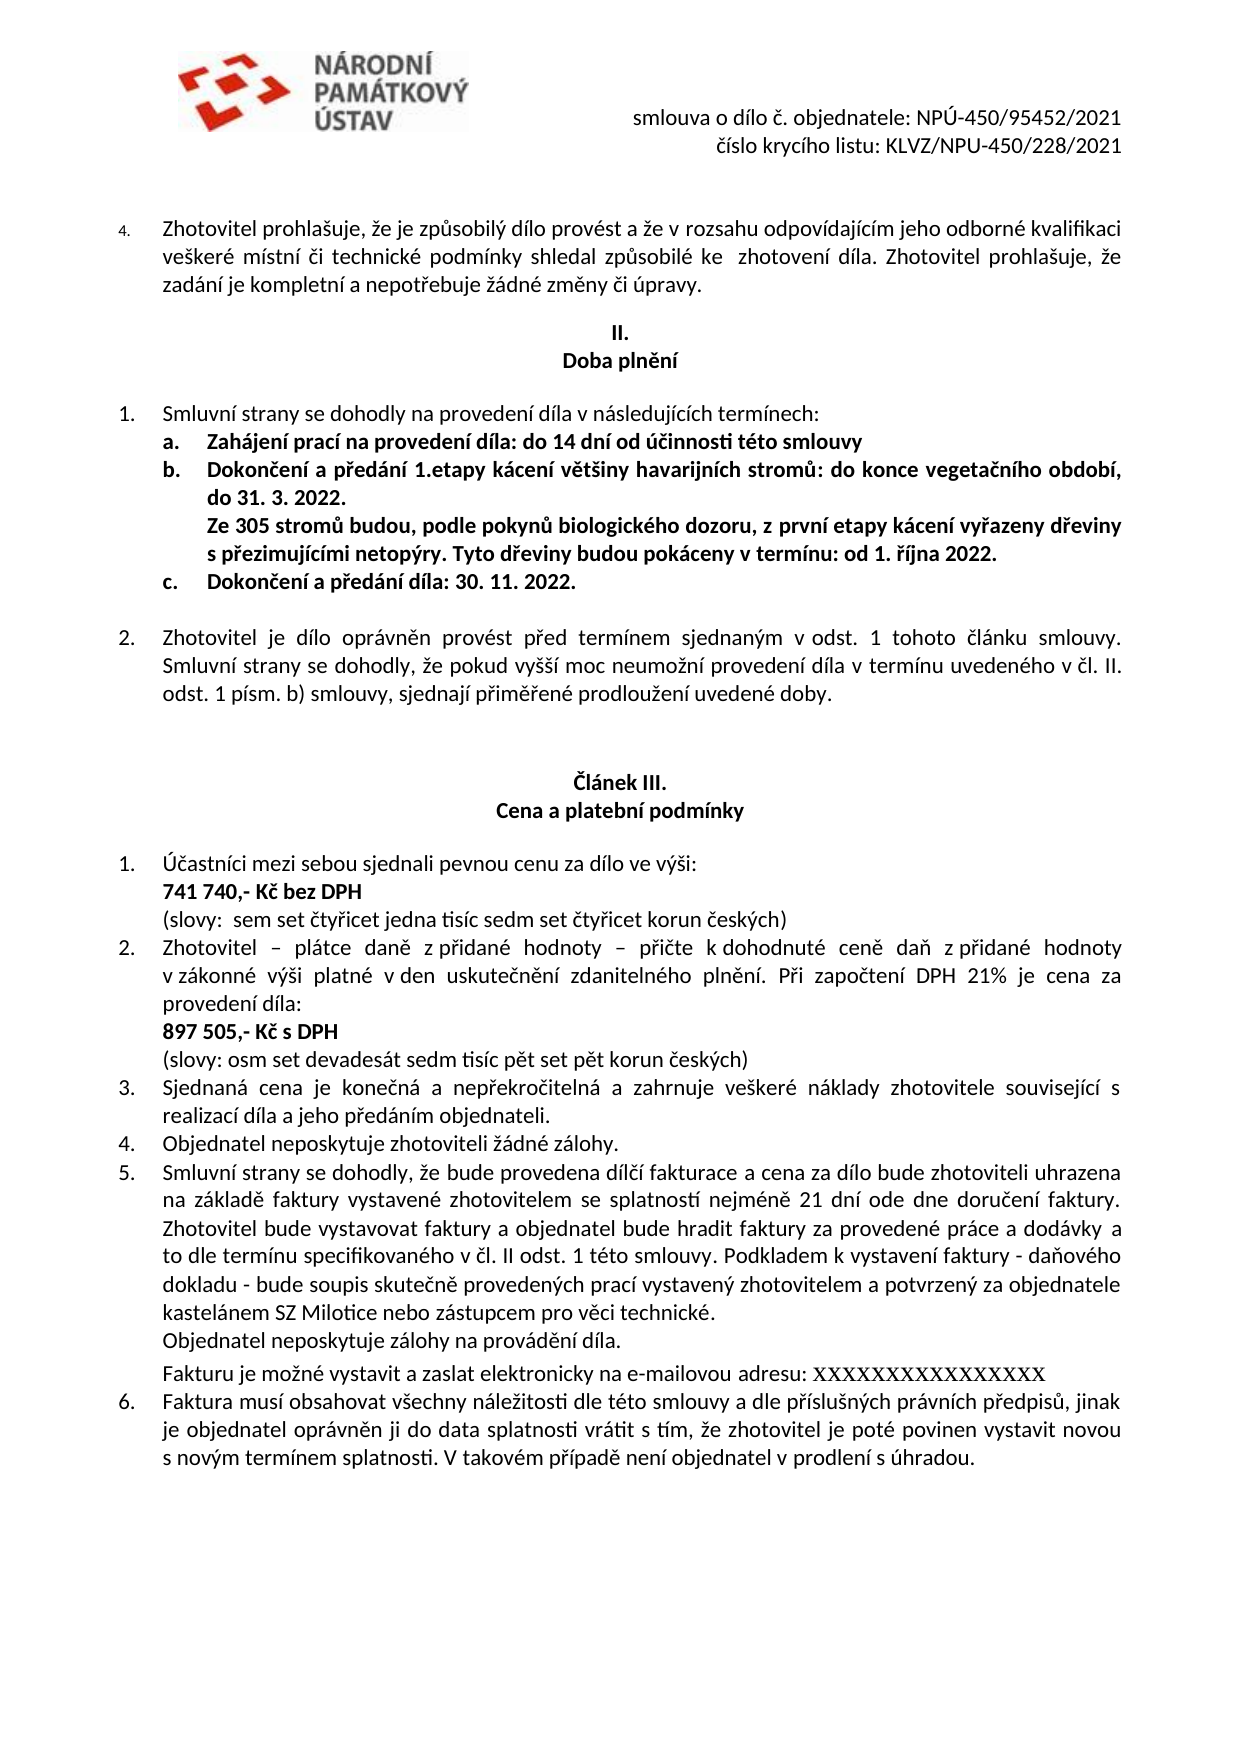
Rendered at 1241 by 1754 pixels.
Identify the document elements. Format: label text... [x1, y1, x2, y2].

list Dokončení a předání 1.etapy kácení většiny havarijních stromů: do konce vegetačního období, do 31. 3. 2022. [162, 455, 1122, 511]
text Doba plnění [118, 346, 1122, 374]
text (slovy: sem set čtyřicet jedna tisíc sedm set čtyřicet korun českých) [118, 905, 1122, 933]
list Účastníci mezi sebou sjednali pevnou cenu za dílo ve výši: [118, 849, 1122, 877]
text 741 740,- Kč bez DPH [162, 877, 1122, 905]
list Zahájení prací na provedení díla: do 14 dní od účinnosti této smlouvy [162, 427, 1122, 455]
text II. [118, 318, 1122, 346]
text (slovy: osm set devadesát sedm tisíc pět set pět korun českých) [118, 1046, 1122, 1073]
text Objednatel neposkytuje zálohy na provádění díla. [162, 1326, 1122, 1354]
list Zhotovitel prohlašuje, že je způsobilý dílo provést a že v rozsahu odpovídajícím jeho odborné kvalifikaci veškeré místní či technické podmínky shledal způsobilé ke zhotovení díla. Zhotovitel prohlašuje, že zadání je kompletní a nepotřebuje žádné změny či úpravy. [118, 214, 1122, 298]
list Smluvní strany se dohodly, že bude provedena dílčí fakturace a cena za dílo bude zhotoviteli uhrazena na základě faktury vystavené zhotovitelem se splatností nejméně 21 dní ode dne doručení faktury. Zhotovitel bude vystavovat faktury a objednatel bude hradit faktury za provedené práce a dodávky a to dle termínu specifikovaného v čl. II odst. 1 této smlouvy. Podkladem k vystavení faktury - daňového dokladu - bude soupis skutečně provedených prací vystavený zhotovitelem a potvrzený za objednatele kastelánem SZ Milotice nebo zástupcem pro věci technické. [118, 1158, 1122, 1326]
list Smluvní strany se dohodly na provedení díla v následujících termínech: [118, 399, 1122, 427]
list Sjednaná cena je konečná a nepřekročitelná a zahrnuje veškeré náklady zhotovitele související s realizací díla a jeho předáním objednateli. [118, 1073, 1122, 1129]
text Cena a platební podmínky [118, 796, 1122, 824]
list Objednatel neposkytuje zhotoviteli žádné zálohy. [118, 1129, 1122, 1158]
list Zhotovitel je dílo oprávněn provést před termínem sjednaným v odst. 1 tohoto článku smlouvy. Smluvní strany se dohodly, že pokud vyšší moc neumožní provedení díla v termínu uvedeného v čl. II. odst. 1 písm. b) smlouvy, sjednají přiměřené prodloužení uvedené doby. [118, 623, 1122, 707]
list Dokončení a předání díla: 30. 11. 2022. [162, 567, 1122, 595]
list Faktura musí obsahovat všechny náležitosti dle této smlouvy a dle příslušných právních předpisů, jinak je objednatel oprávněn ji do data splatnosti vrátit s tím, že zhotovitel je poté povinen vystavit novou s novým termínem splatnosti. V takovém případě není objednatel v prodlení s úhradou. [118, 1387, 1122, 1471]
list Zhotovitel – plátce daně z přidané hodnoty – přičte k dohodnuté ceně daň z přidané hodnoty v zákonné výši platné v den uskutečnění zdanitelného plnění. Při započtení DPH 21% je cena za provedení díla: [118, 933, 1122, 1017]
text Fakturu je možné vystavit a zaslat elektronicky na e-mailovou adresu: xxxxxxxxxxxxxxxx [162, 1354, 1122, 1387]
text Článek III. [118, 768, 1122, 796]
picture [178, 51, 469, 132]
text Ze 305 stromů budou, podle pokynů biologického dozoru, z první etapy kácení vyřazeny dřeviny s přezimujícími netopýry. Tyto dřeviny budou pokáceny v termínu: od 1. října 2022. [162, 511, 1122, 567]
text 897 505,- Kč s DPH [162, 1017, 1122, 1046]
